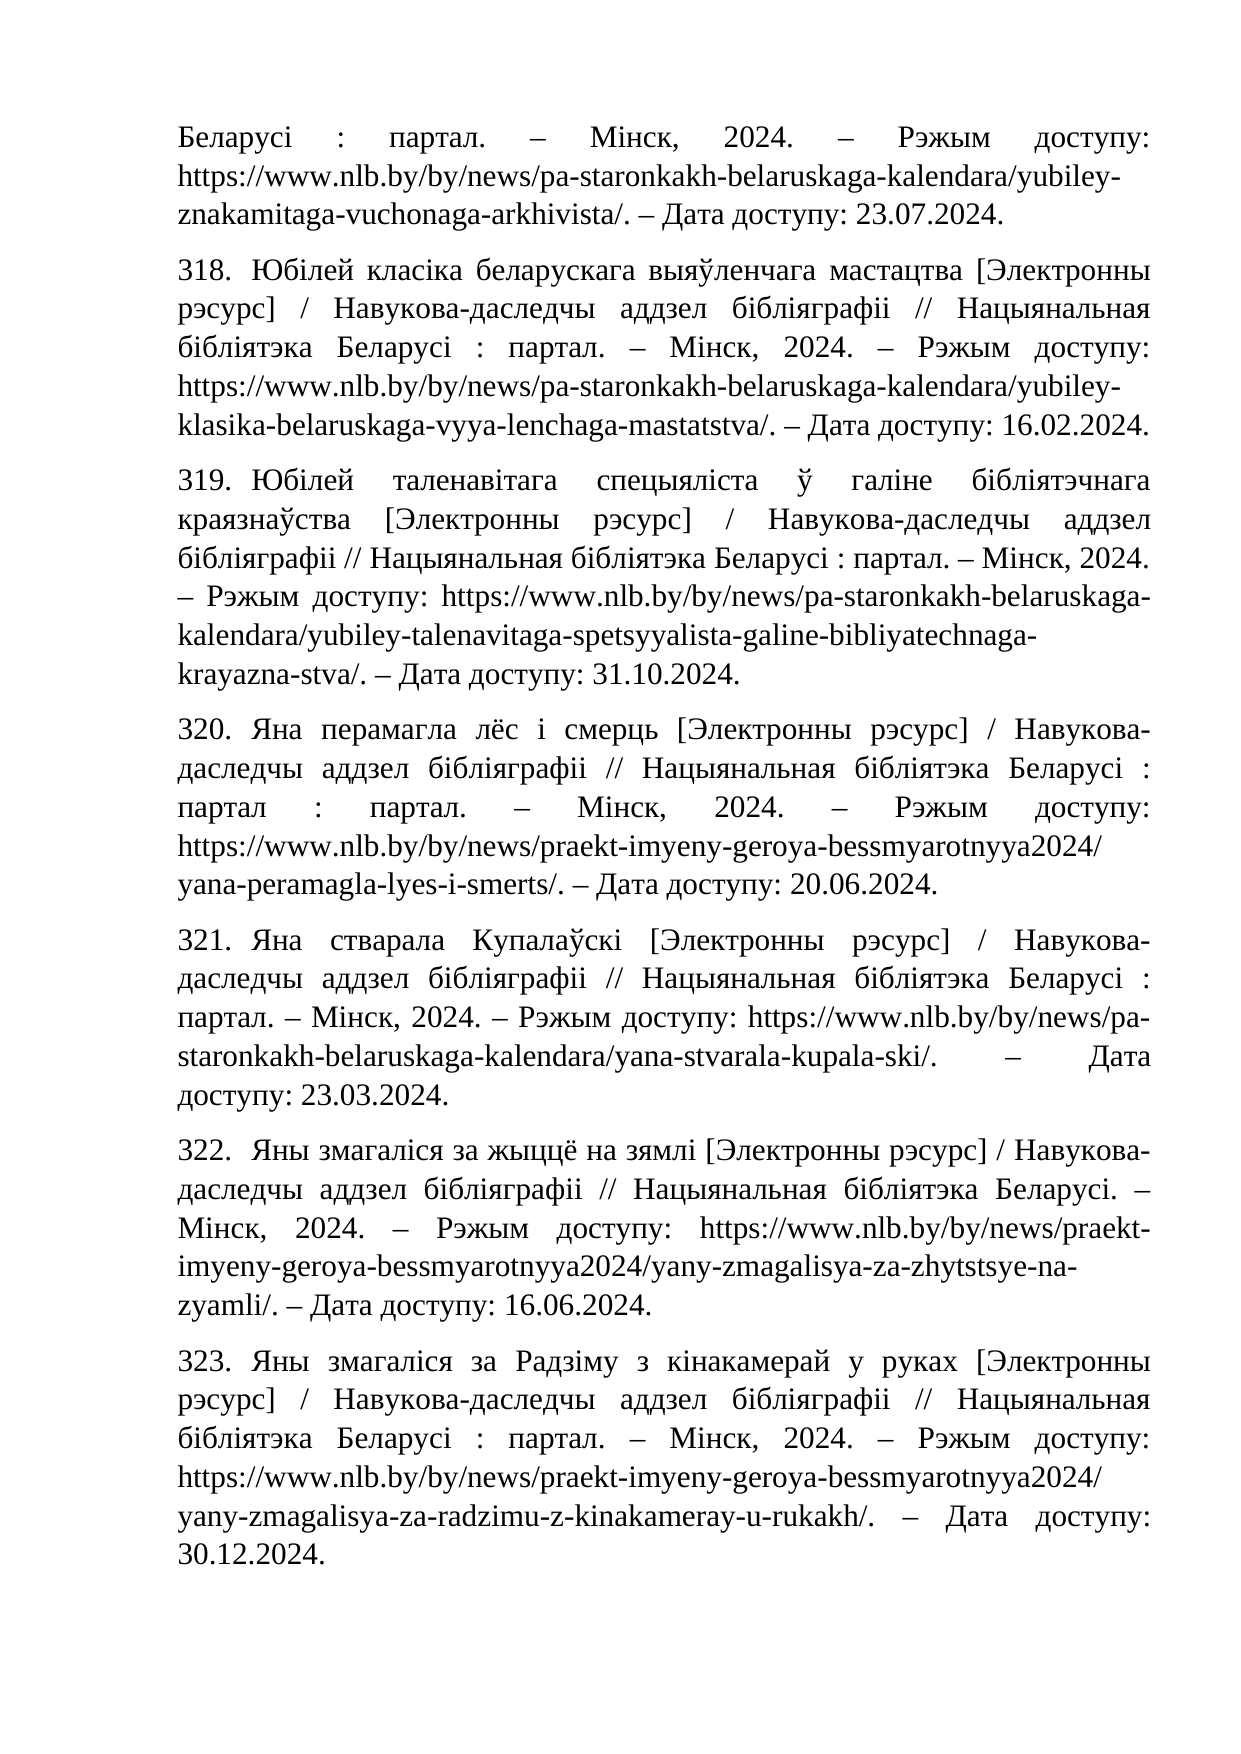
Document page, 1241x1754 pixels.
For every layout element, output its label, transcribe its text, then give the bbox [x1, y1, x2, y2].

text 318. Юбілей класіка беларускага выяўленчага мастацтва [Электронны рэсурс] / Навукова-даследчы аддзел бібліяграфіі // Нацыянальная бібліятэка Беларусі : партал. – Мінск, 2024. – Рэжым доступу: https://www.nlb.by/by/news/pa-staronkakh-belaruskaga-kalendara/yubiley-klasika-belaruskaga-vyya-lenchaga-mastatstva/. – Дата доступу: 16.02.2024. [177, 251, 1152, 442]
text 321. Яна стварала Купалаўскі [Электронны рэсурс] / Навукова-даследчы аддзел бібліяграфіі // Нацыянальная бібліятэка Беларусі : партал. – Мінск, 2024. – Рэжым доступу: https://www.nlb.by/by/news/pa-staronkakh-belaruskaga-kalendara/yana-stvarala-kupala-ski/. – Дата доступу: 23.03.2024. [177, 921, 1152, 1112]
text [177, 118, 1152, 232]
text 323. Яны змагаліся за Радзіму з кінакамерай у руках [Электронны рэсурс] / Навукова-даследчы аддзел бібліяграфіі // Нацыянальная бібліятэка Беларусі : партал. – Мінск, 2024. – Рэжым доступу: https://www.nlb.by/by/news/praekt-imyeny-geroya-bessmyarotnyya2024/yany-zmagalisya-za-radzimu-z-kinakameray-u-rukakh/. – Дата доступу: 30.12.2024. [177, 1342, 1152, 1572]
text 322. Яны змагаліся за жыццё на зямлі [Электронны рэсурс] / Навукова-даследчы аддзел бібліяграфіі // Нацыянальная бібліятэка Беларусі. – Мінск, 2024. – Рэжым доступу: https://www.nlb.by/by/news/praekt-imyeny-geroya-bessmyarotnyya2024/yany-zmagalisya-za-zhytstsye-na-zyamli/. – Дата доступу: 16.06.2024. [177, 1131, 1152, 1322]
text 320. Яна перамагла лёс і смерць [Электронны рэсурс] / Навукова-даследчы аддзел бібліяграфіі // Нацыянальная бібліятэка Беларусі : партал : партал. – Мінск, 2024. – Рэжым доступу: https://www.nlb.by/by/news/praekt-imyeny-geroya-bessmyarotnyya2024/yana-peramagla-lyes-i-smerts/. – Дата доступу: 20.06.2024. [177, 711, 1152, 902]
text 319. Юбілей таленавітага спецыяліста ў галіне бібліятэчнага краязнаўства [Электронны рэсурс] / Навукова-даследчы аддзел бібліяграфіі // Нацыянальная бібліятэка Беларусі : партал. – Мінск, 2024. – Рэжым доступу: https://www.nlb.by/by/news/pa-staronkakh-belaruskaga-kalendara/yubiley-talenavitaga-spetsyyalista-galine-bibliyatechnaga-krayazna-stva/. – Дата доступу: 31.10.2024. [177, 461, 1152, 691]
